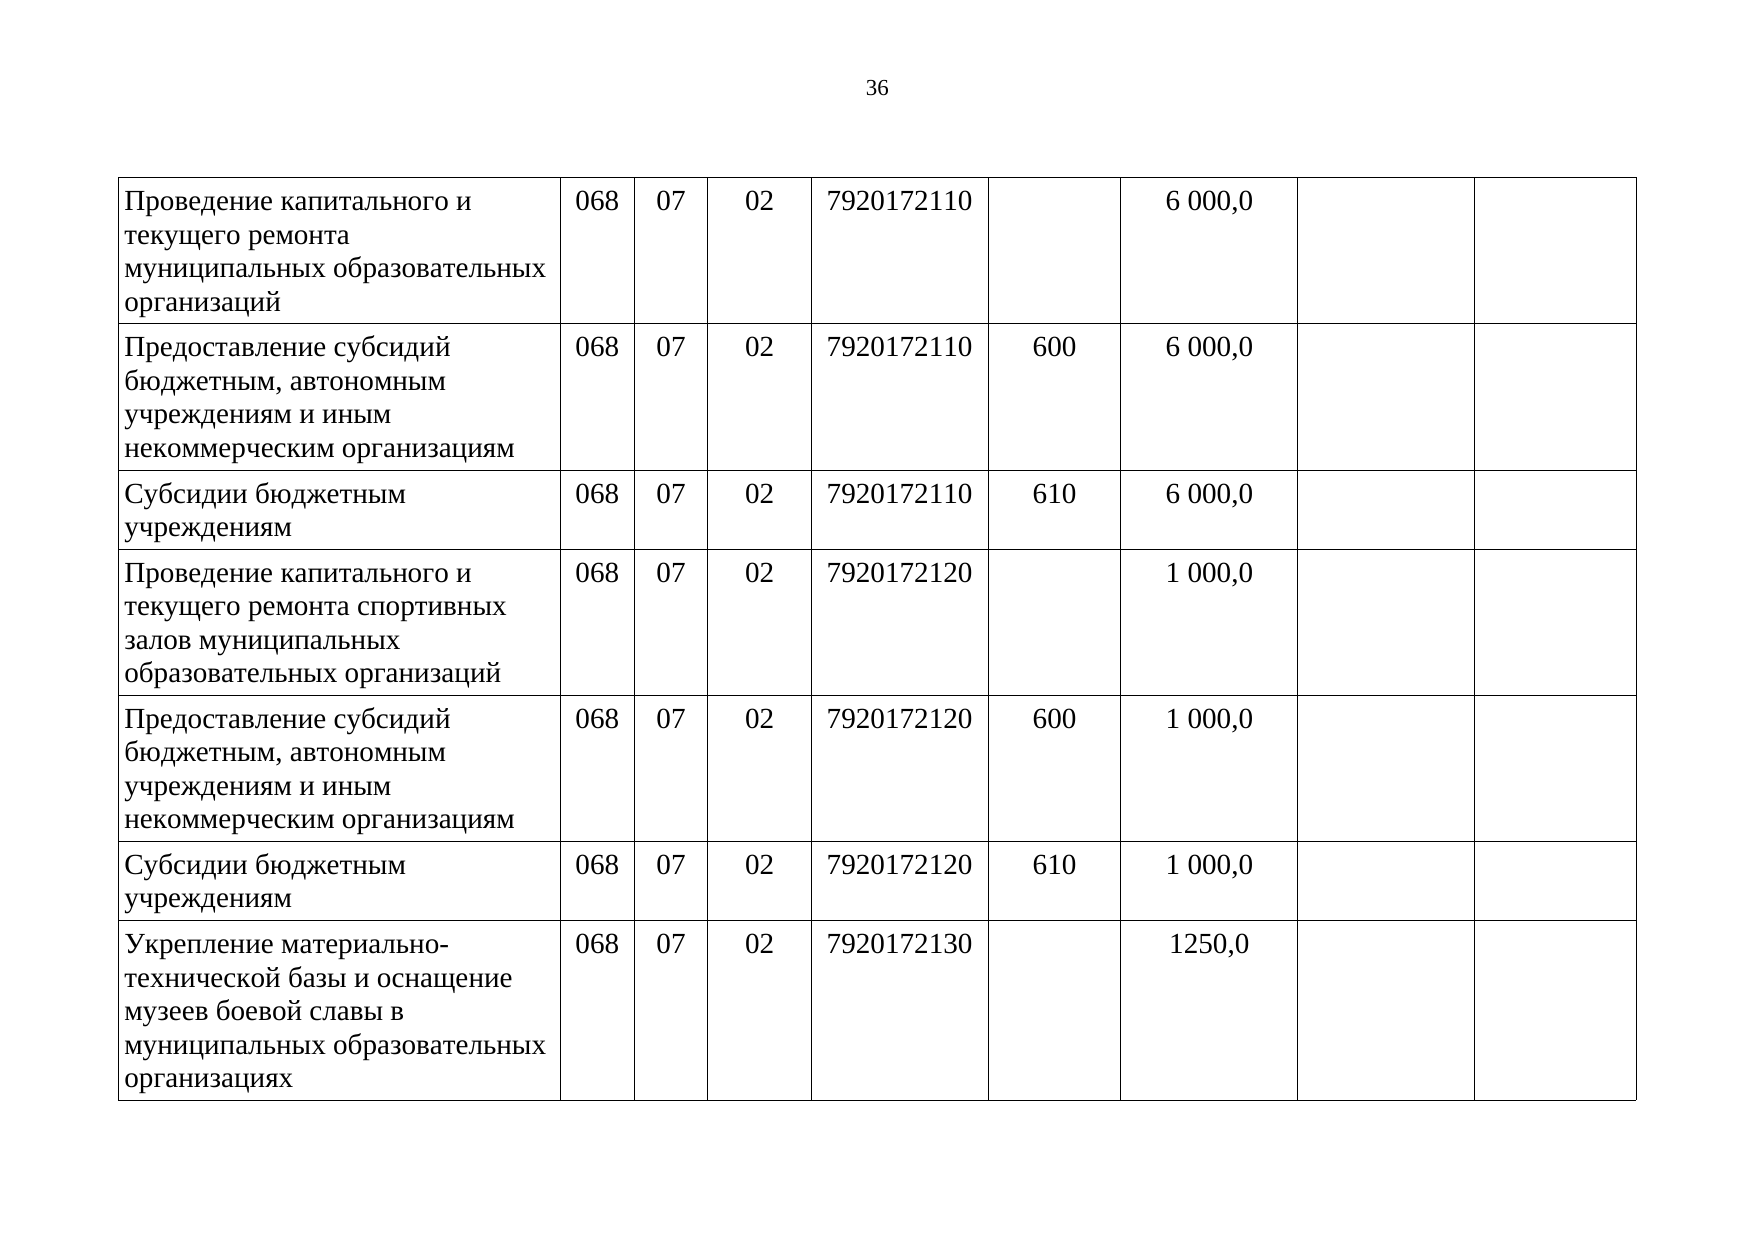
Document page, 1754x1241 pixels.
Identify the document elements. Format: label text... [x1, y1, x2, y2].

table_cell 068 [561, 471, 634, 548]
table_cell 1 000,0 [1121, 550, 1297, 695]
table_cell Укрепление материально-технической базы и оснащение музеев боевой славы в муниципальных образовательных организациях [119, 921, 560, 1099]
table_cell 7920172110 [812, 324, 988, 469]
table_cell 610 [989, 471, 1120, 548]
table_cell 07 [635, 696, 707, 841]
table_cell [1298, 178, 1474, 323]
table_cell 6 000,0 [1121, 324, 1297, 469]
table_cell 7920172110 [812, 471, 988, 548]
table_cell 02 [708, 471, 811, 548]
table_cell 07 [635, 921, 707, 1099]
table_cell [1475, 324, 1636, 469]
table_cell Проведение капитального и текущего ремонта муниципальных образовательных организаций [119, 178, 560, 323]
table_cell [1298, 471, 1474, 548]
table_cell 02 [708, 842, 811, 920]
table_cell 02 [708, 696, 811, 841]
table_cell [1298, 324, 1474, 469]
table_cell 7920172130 [812, 921, 988, 1099]
table_cell 02 [708, 550, 811, 695]
table_cell [989, 178, 1120, 323]
table_cell 600 [989, 696, 1120, 841]
table_cell 068 [561, 550, 634, 695]
table_cell [989, 921, 1120, 1099]
table_cell 7920172120 [812, 550, 988, 695]
table_cell [1298, 550, 1474, 695]
table_cell 068 [561, 178, 634, 323]
table_cell 02 [708, 178, 811, 323]
table_cell 6 000,0 [1121, 178, 1297, 323]
table_cell 7920172110 [812, 178, 988, 323]
table_cell 07 [635, 842, 707, 920]
table_cell Субсидии бюджетным учреждениям [119, 842, 560, 920]
table_cell 02 [708, 324, 811, 469]
table_cell Предоставление субсидий бюджетным, автономным учреждениям и иным некоммерческим организациям [119, 696, 560, 841]
table_cell 068 [561, 696, 634, 841]
table_cell 1 000,0 [1121, 696, 1297, 841]
table_cell 7920172120 [812, 696, 988, 841]
table_cell 02 [708, 921, 811, 1099]
table_cell [1298, 842, 1474, 920]
table_cell 068 [561, 921, 634, 1099]
table_cell [1298, 696, 1474, 841]
table_cell 1 000,0 [1121, 842, 1297, 920]
table_cell [1475, 842, 1636, 920]
table_cell 07 [635, 178, 707, 323]
table_cell 07 [635, 471, 707, 548]
table_cell [989, 550, 1120, 695]
table_cell Проведение капитального и текущего ремонта спортивных залов муниципальных образовательных организаций [119, 550, 560, 695]
table_cell 610 [989, 842, 1120, 920]
table_cell [1475, 471, 1636, 548]
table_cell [119, 324, 560, 469]
table_cell 068 [561, 842, 634, 920]
table_cell 600 [989, 324, 1120, 469]
table_cell 1250,0 [1121, 921, 1297, 1099]
table_cell [1475, 921, 1636, 1099]
table_cell 7920172120 [812, 842, 988, 920]
table_cell [1475, 696, 1636, 841]
table_cell Субсидии бюджетным учреждениям [119, 471, 560, 548]
table_cell [1298, 921, 1474, 1099]
table_cell 6 000,0 [1121, 471, 1297, 548]
table_cell 07 [635, 550, 707, 695]
table_cell [1475, 550, 1636, 695]
table_cell 07 [635, 324, 707, 469]
table_cell 068 [561, 324, 634, 469]
table_cell [1475, 178, 1636, 323]
